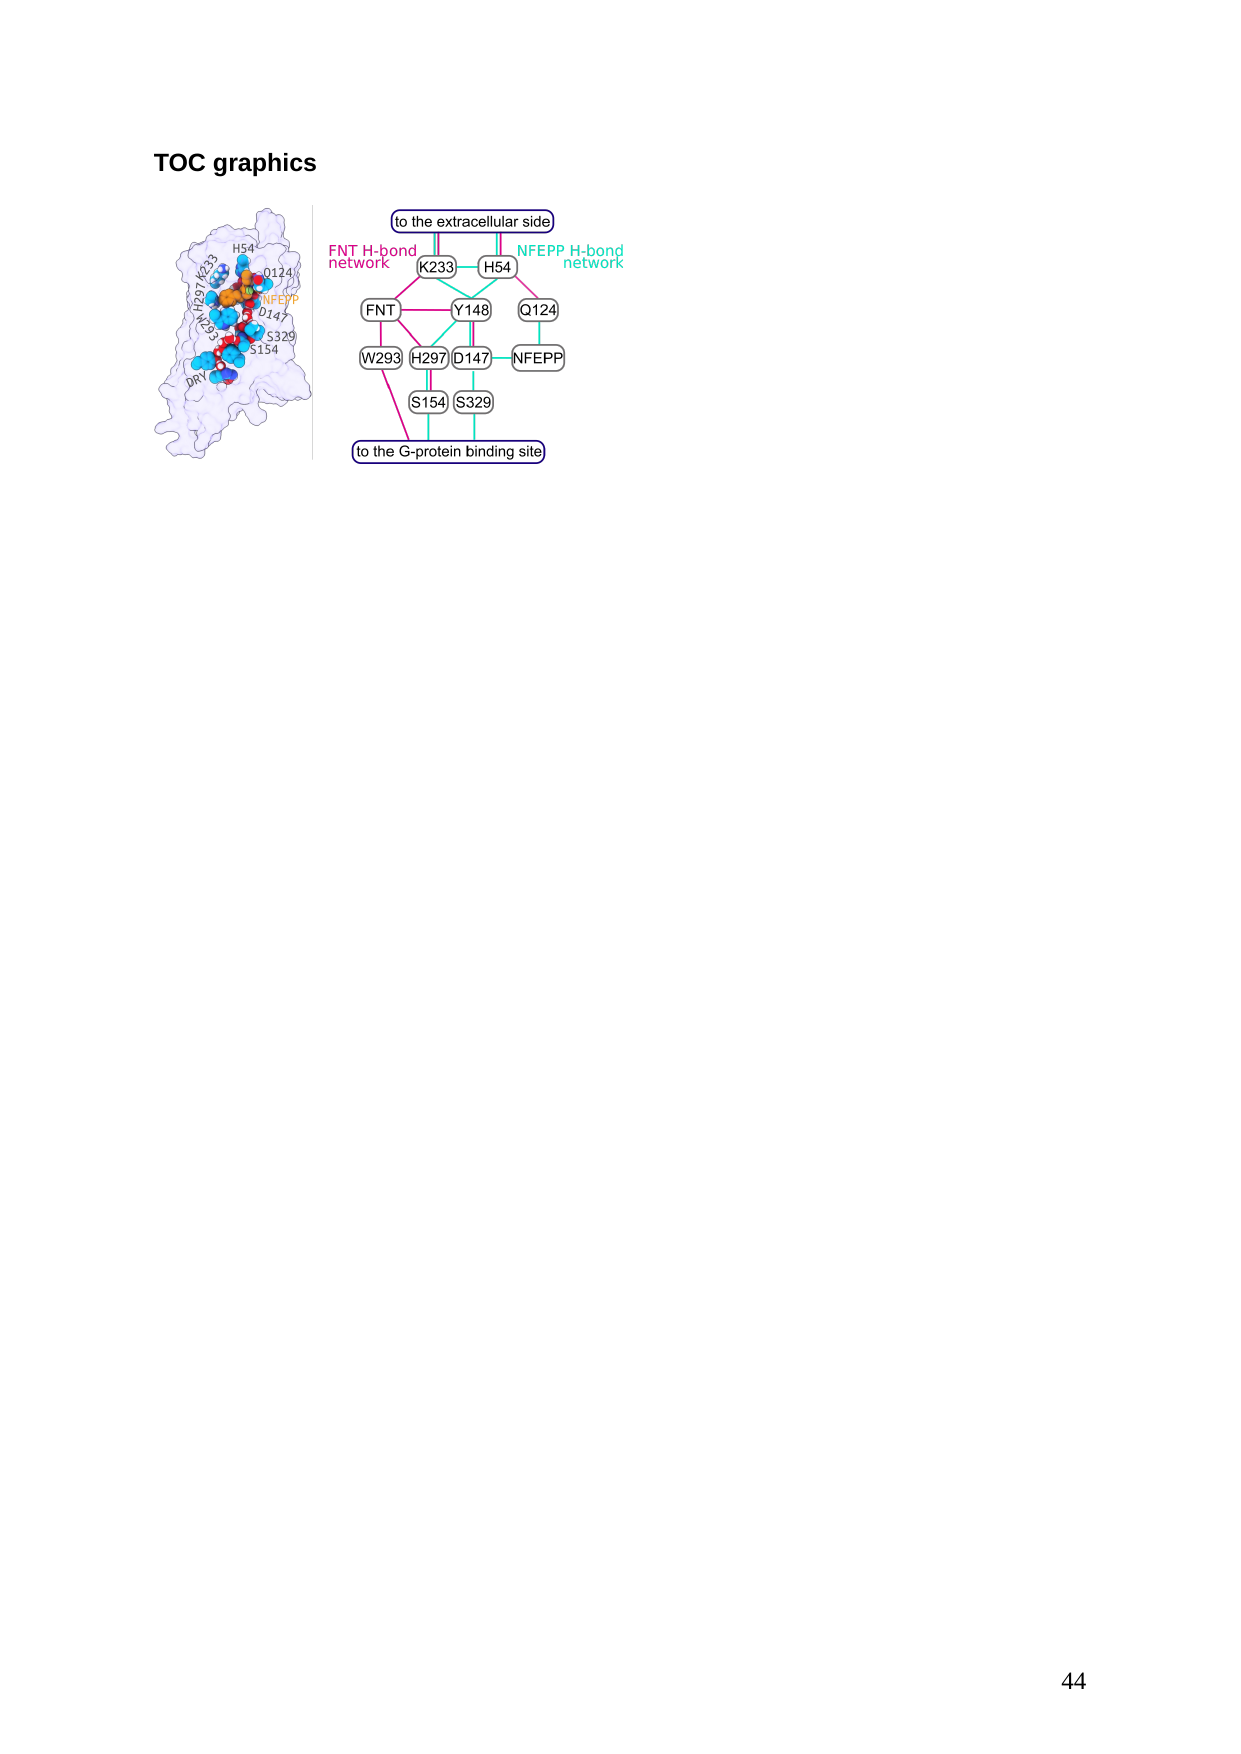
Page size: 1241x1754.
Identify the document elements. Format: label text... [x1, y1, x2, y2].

text TOC graphics [153, 148, 1087, 176]
picture [153, 205, 624, 464]
